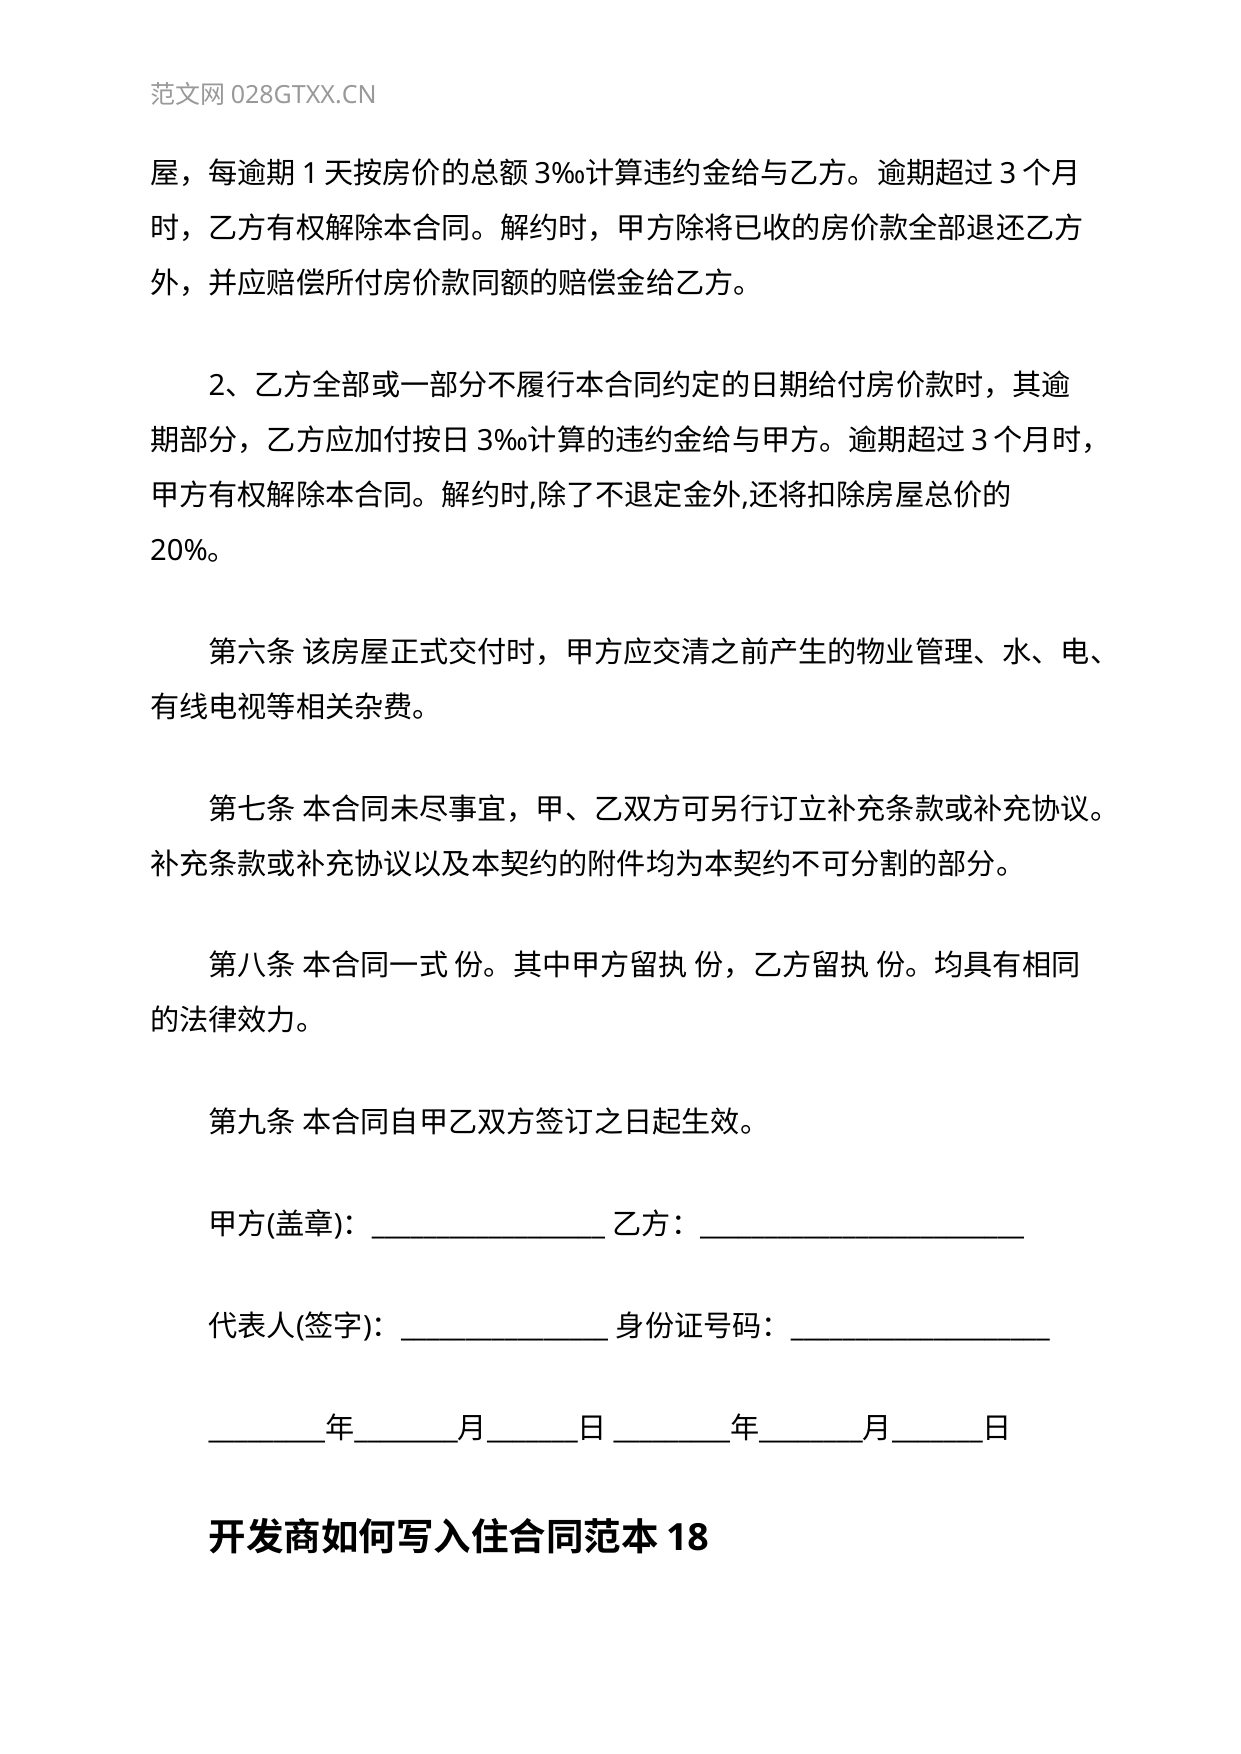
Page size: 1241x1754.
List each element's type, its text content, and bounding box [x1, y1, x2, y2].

text _________年________月_______日 _________年________月_______日 [150, 1404, 1090, 1447]
text 第九条 本合同自甲乙双方签订之日起生效。 [150, 1099, 1090, 1141]
text 代表人(签字)：________________ 身份证号码：____________________ [150, 1302, 1090, 1345]
text 第八条 本合同一式 份。其中甲方留执 份，乙方留执 份。均具有相同的法律效力。 [150, 942, 1090, 1039]
text 第六条 该房屋正式交付时，甲方应交清之前产生的物业管理、水、电、有线电视等相关杂费。 [150, 629, 1090, 726]
text 甲方(盖章)：__________________ 乙方：_________________________ [150, 1200, 1090, 1243]
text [150, 150, 1090, 302]
text 2、乙方全部或一部分不履行本合同约定的日期给付房价款时，其逾期部分，乙方应加付按日3‰计算的违约金给与甲方。逾期超过3个月时，甲方有权解除本合同。解约时,除了不退定金外,还将扣除房屋总价的20%。 [150, 362, 1090, 569]
text 开发商如何写入住合同范本18 [150, 1506, 1090, 1561]
text 第七条 本合同未尽事宜，甲、乙双方可另行订立补充条款或补充协议。补充条款或补充协议以及本契约的附件均为本契约不可分割的部分。 [150, 785, 1090, 882]
